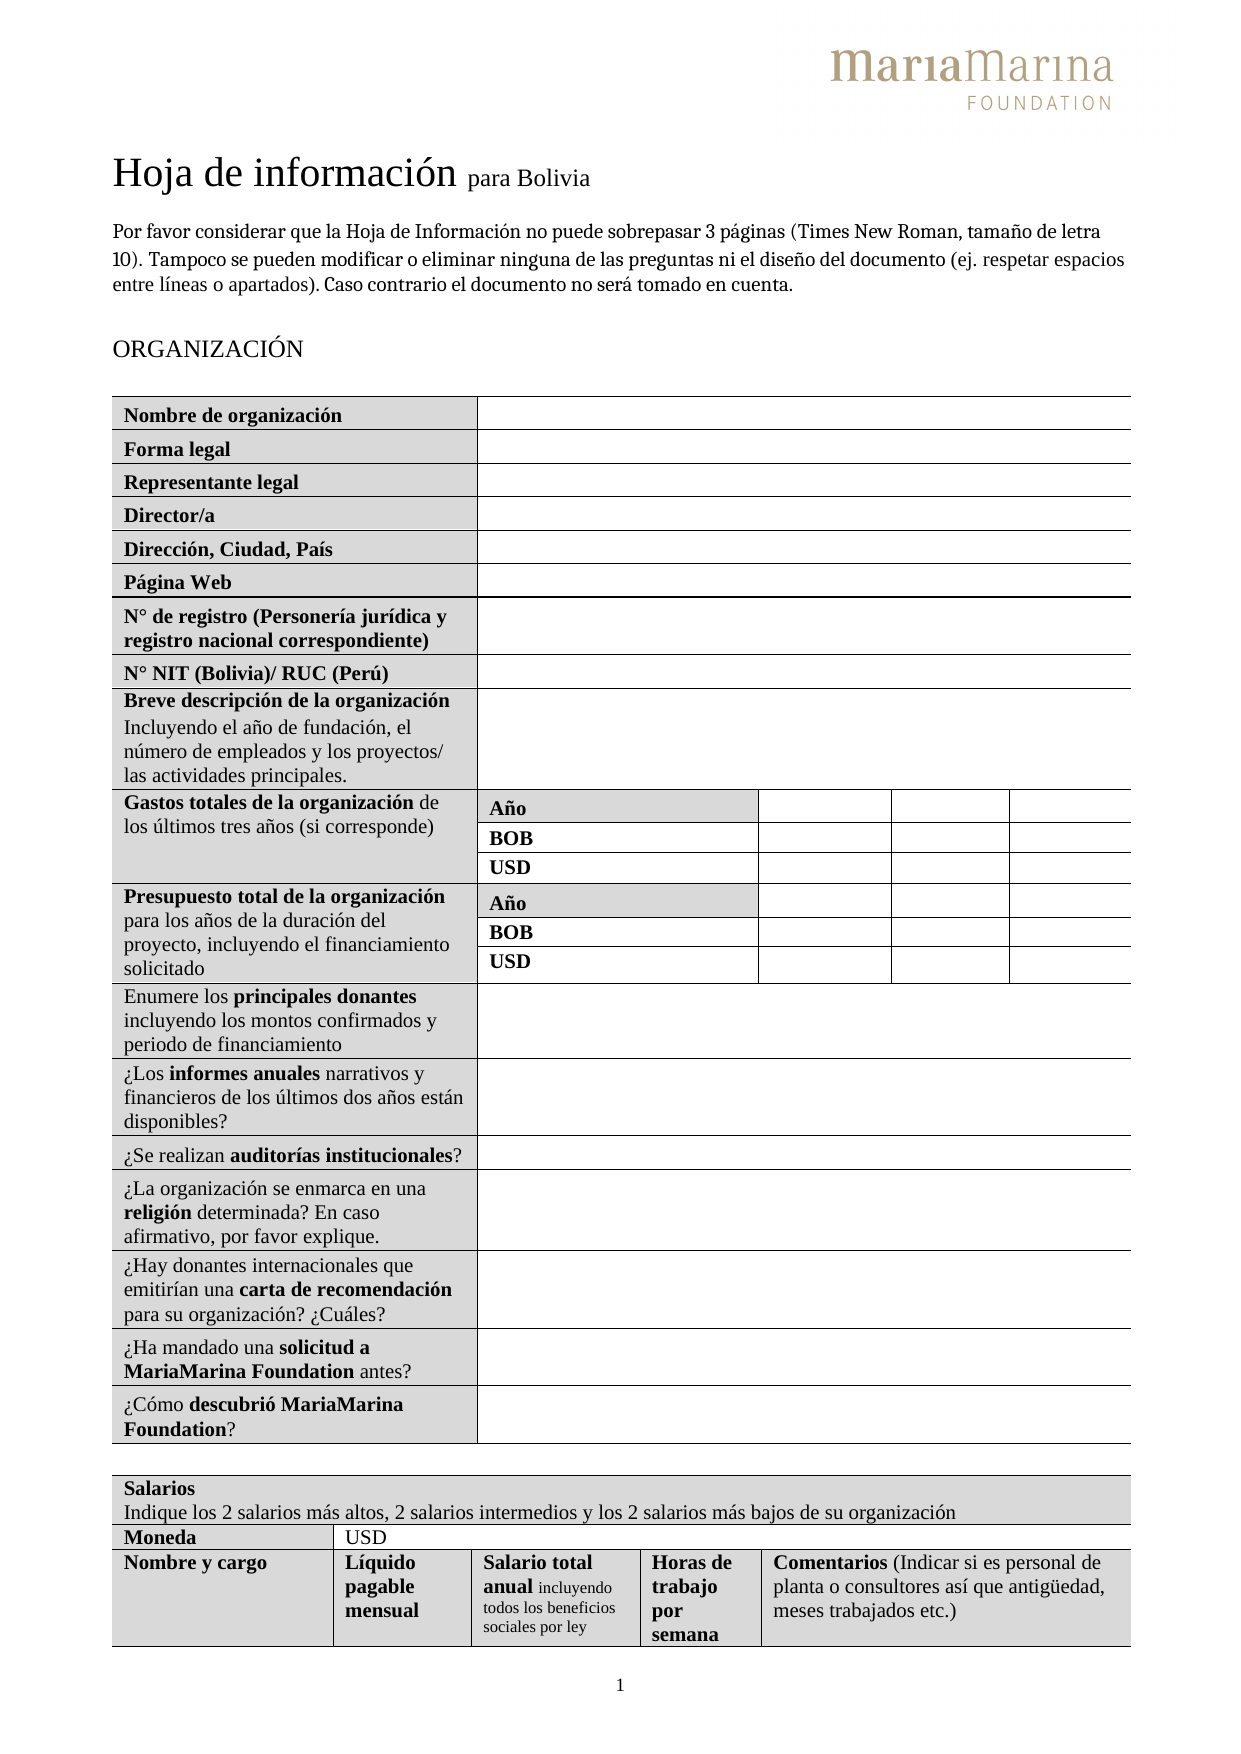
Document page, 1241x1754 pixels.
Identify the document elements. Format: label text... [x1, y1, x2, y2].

table_cell [1010, 790, 1131, 822]
table_cell N° de registro (Personería jurídica y registro nacional correspondiente) [112, 598, 477, 654]
table_cell USD [334, 1525, 1131, 1549]
table_cell [1010, 947, 1131, 982]
table_cell [478, 689, 1131, 789]
table_cell [478, 1059, 1131, 1135]
table_cell Presupuesto total de la organización para los años de la duración del proyecto, incluyendo el financiamiento solicitado [112, 884, 477, 982]
table_cell [478, 1136, 1131, 1169]
table_cell [478, 655, 1131, 687]
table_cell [472, 1550, 640, 1646]
table_cell [1010, 884, 1131, 917]
table_cell [892, 947, 1009, 982]
table_cell USD [478, 947, 758, 982]
table_cell Director/a [112, 497, 477, 529]
table_cell ¿Cómo descubrió MariaMarina Foundation? [112, 1386, 477, 1443]
table_cell [1010, 823, 1131, 852]
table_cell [334, 1550, 471, 1646]
table_cell Breve descripción de la organización Incluyendo el año de fundación, el número de empleados y los proyectos/ las actividades principales. [112, 689, 477, 789]
table_cell [1010, 853, 1131, 883]
table_cell [478, 464, 1131, 496]
table_header Nombre de organización [112, 397, 477, 429]
table_cell [892, 918, 1009, 946]
table_cell [759, 853, 891, 883]
table_cell [478, 1329, 1131, 1385]
table_cell ¿La organización se enmarca en una religión determinada? En caso afirmativo, por favor explique. [112, 1170, 477, 1250]
table_cell ¿Hay donantes internacionales que emitirían una carta de recomendación para su organización? ¿Cuáles? [112, 1251, 477, 1328]
table_cell [759, 823, 891, 852]
table_cell BOB [478, 823, 758, 852]
table_cell BOB [478, 918, 758, 946]
table_cell Página Web [112, 564, 477, 596]
table_cell [759, 790, 891, 822]
table_cell ¿Se realizan auditorías institucionales? [112, 1136, 477, 1169]
table_cell [892, 790, 1009, 822]
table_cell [762, 1550, 1131, 1646]
table_cell N° NIT (Bolivia)/ RUC (Perú) [112, 655, 477, 687]
table_cell [892, 853, 1009, 883]
table_cell Año [478, 884, 758, 917]
table_cell [759, 884, 891, 917]
table_cell [478, 1251, 1131, 1328]
table_cell [478, 598, 1131, 654]
table_cell [478, 984, 1131, 1058]
table_header Salarios Indique los 2 salarios más altos, 2 salarios intermedios y los 2 salarios más bajos de su organización [112, 1476, 1131, 1524]
table_cell [478, 1386, 1131, 1443]
table_cell ¿Ha mandado una solicitud a MariaMarina Foundation antes? [112, 1329, 477, 1385]
table_cell Representante legal [112, 464, 477, 496]
table_cell Gastos totales de la organización de los últimos tres años (si corresponde) [112, 790, 477, 883]
table_cell Enumere los principales donantes incluyendo los montos confirmados y periodo de financiamiento [112, 984, 477, 1058]
table_cell [478, 564, 1131, 596]
table_cell [892, 823, 1009, 852]
table_cell [759, 947, 891, 982]
table_cell Año [478, 790, 758, 822]
table_cell [1010, 918, 1131, 946]
table_cell [478, 497, 1131, 529]
picture [760, 6, 1180, 144]
table_cell Nombre y cargo [112, 1550, 333, 1646]
table_cell Dirección, Ciudad, País [112, 531, 477, 563]
table_header [478, 397, 1131, 429]
table_cell [478, 1170, 1131, 1250]
table_cell [478, 430, 1131, 463]
table_cell [892, 884, 1009, 917]
table_cell [759, 918, 891, 946]
table_cell Forma legal [112, 430, 477, 463]
table_cell USD [478, 853, 758, 883]
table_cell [641, 1550, 761, 1646]
text Por favor considerar que la Hoja de Información no puede sobrepasar 3 páginas (Times New Roman, tamaño de letra 10). Tampoco se pueden modificar o eliminar ninguna de las preguntas ni el diseño del documento (ej. respetar espacios entre líneas o apartados). Caso contrario el documento no será tomado en cuenta. [112, 220, 1128, 297]
text Hoja de información para Bolivia [112, 148, 1128, 196]
table_cell ¿Los informes anuales narrativos y financieros de los últimos dos años están disponibles? [112, 1059, 477, 1135]
table_cell [478, 531, 1131, 563]
table_cell Moneda [112, 1525, 333, 1549]
text ORGANIZACIÓN [112, 334, 1128, 363]
